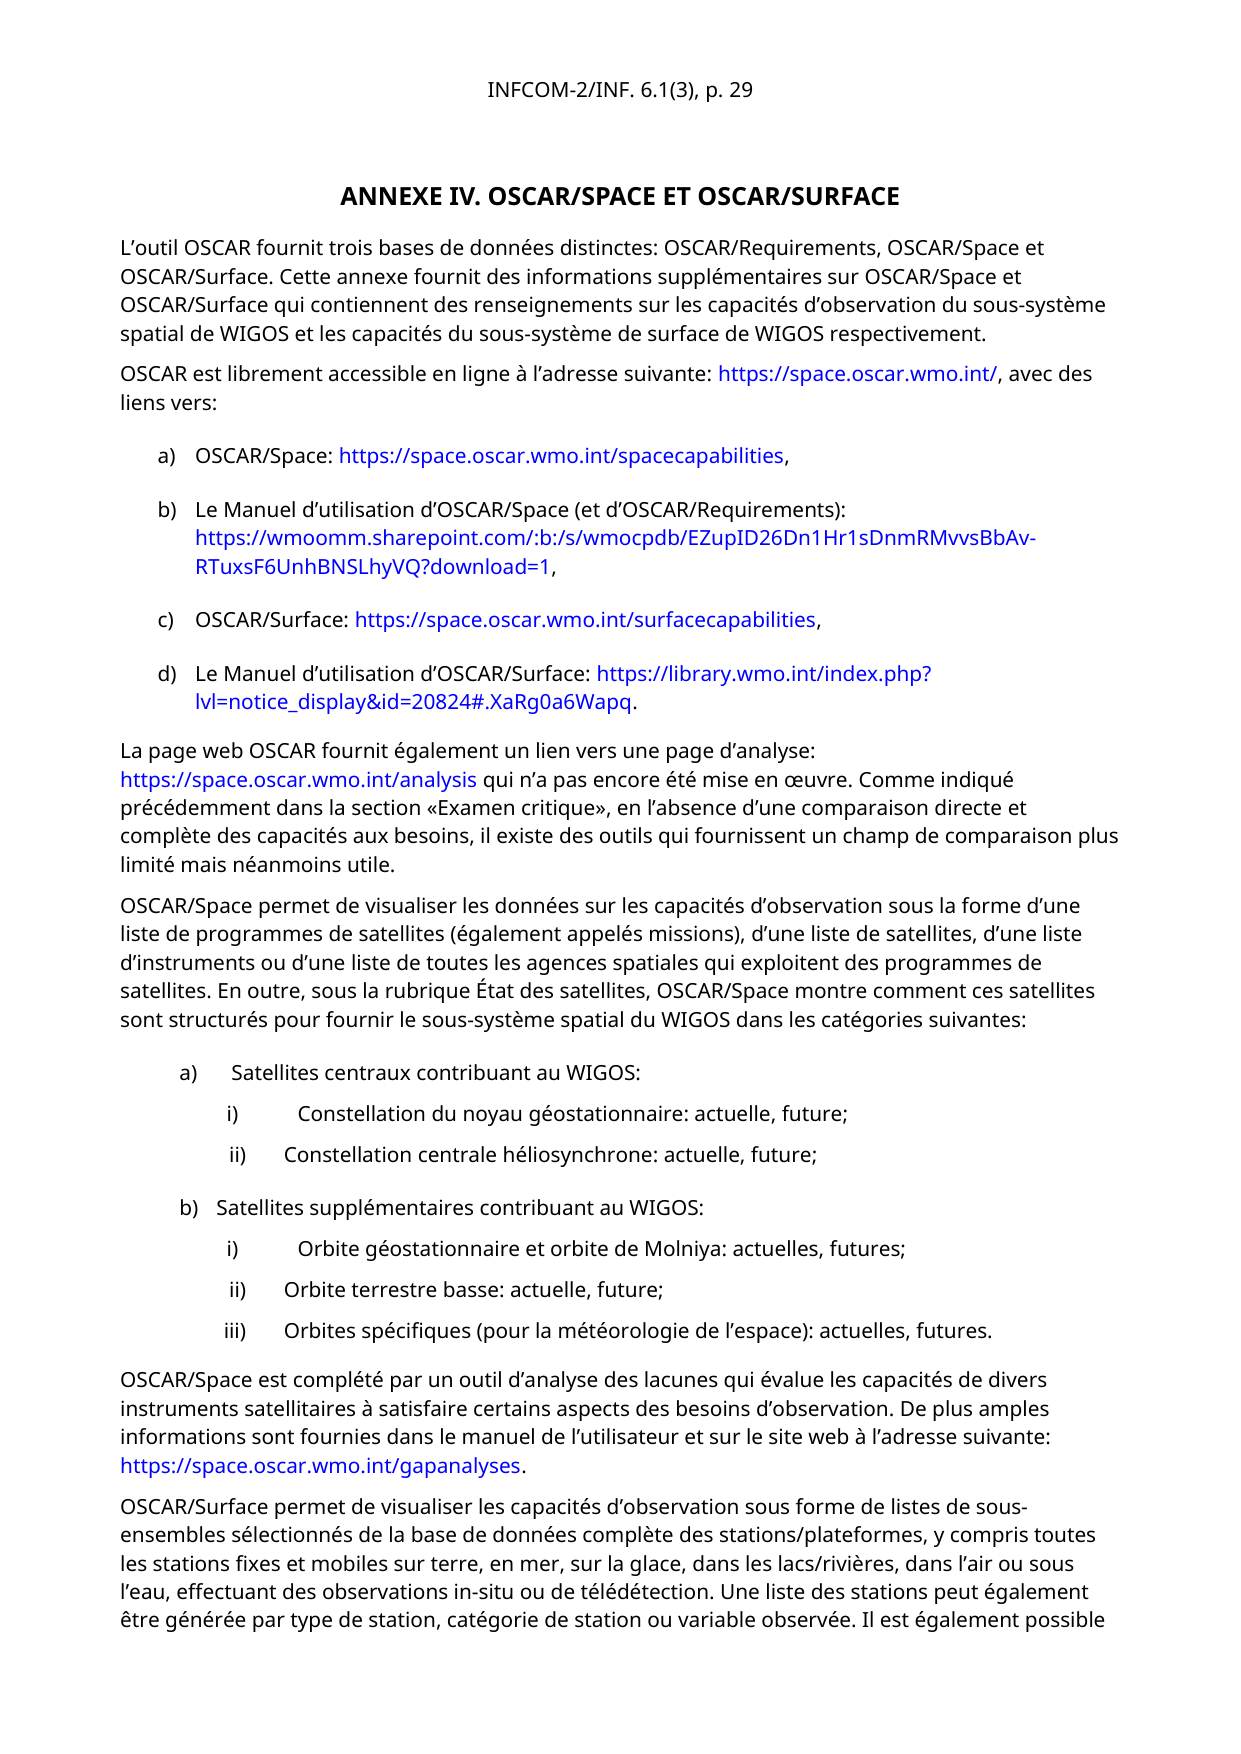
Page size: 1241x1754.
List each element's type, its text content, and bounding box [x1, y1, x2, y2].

list OSCAR/Space: https://space.oscar.wmo.int/spacecapabilities, [157, 441, 1120, 470]
list Constellation du noyau géostationnaire: actuelle, future; [238, 1099, 1120, 1128]
list OSCAR/Surface: https://space.oscar.wmo.int/surfacecapabilities, [157, 605, 1120, 634]
text OSCAR/Space est complété par un outil d’analyse des lacunes qui évalue les capacités de divers instruments satellitaires à satisfaire certains aspects des besoins d’observation. De plus amples informations sont fournies dans le manuel de l’utilisateur et sur le site web à l’adresse suivante: https://space.oscar.wmo.int/gapanalyses. [120, 1366, 1120, 1479]
list Satellites supplémentaires contribuant au WIGOS: [179, 1193, 1120, 1222]
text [120, 1492, 1120, 1634]
list Orbite géostationnaire et orbite de Molniya: actuelles, futures; [238, 1234, 1120, 1263]
text OSCAR/Space permet de visualiser les données sur les capacités d’observation sous la forme d’une liste de programmes de satellites (également appelés missions), d’une liste de satellites, d’une liste d’instruments ou d’une liste de toutes les agences spatiales qui exploitent des programmes de satellites. En outre, sous la rubrique État des satellites, OSCAR/Space montre comment ces satellites sont structurés pour fournir le sous-système spatial du WIGOS dans les catégories suivantes: [120, 891, 1120, 1033]
text L’outil OSCAR fournit trois bases de données distinctes: OSCAR/Requirements, OSCAR/Space et OSCAR/Surface. Cette annexe fournit des informations supplémentaires sur OSCAR/Space et OSCAR/Surface qui contiennent des renseignements sur les capacités d’observation du sous-système spatial de WIGOS et les capacités du sous-système de surface de WIGOS respectivement. [120, 233, 1120, 347]
list Le Manuel d’utilisation d’OSCAR/Surface: https://library.wmo.int/index.php?lvl=notice_display&id=20824#.XaRg0a6Wapq. [157, 659, 1120, 716]
text OSCAR est librement accessible en ligne à l’adresse suivante: https://space.oscar.wmo.int/, avec des liens vers: [120, 359, 1120, 416]
text Orbites spécifiques (pour la météorologie de l’espace): actuelles, futures. [246, 1316, 1120, 1345]
text Constellation centrale héliosynchrone: actuelle, future; [246, 1140, 1120, 1168]
list Le Manuel d’utilisation d’OSCAR/Space (et d’OSCAR/Requirements): https://wmoomm.sharepoint.com/:b:/s/wmocpdb/EZupID26Dn1Hr1sDnmRMvvsBbAv-RTuxsF6UnhBNSLhyVQ?download=1, [157, 495, 1120, 580]
text Orbite terrestre basse: actuelle, future; [246, 1275, 1120, 1304]
list Satellites centraux contribuant au WIGOS: [179, 1058, 1120, 1087]
text La page web OSCAR fournit également un lien vers une page d’analyse: https://space.oscar.wmo.int/analysis qui n’a pas encore été mise en œuvre. Comme indiqué précédemment dans la section «Examen critique», en l’absence d’une comparaison directe et complète des capacités aux besoins, il existe des outils qui fournissent un champ de comparaison plus limité mais néanmoins utile. [120, 736, 1120, 878]
subtitle Annexe IV. OSCAR/Space et OSCAR/Surface [120, 178, 1120, 212]
